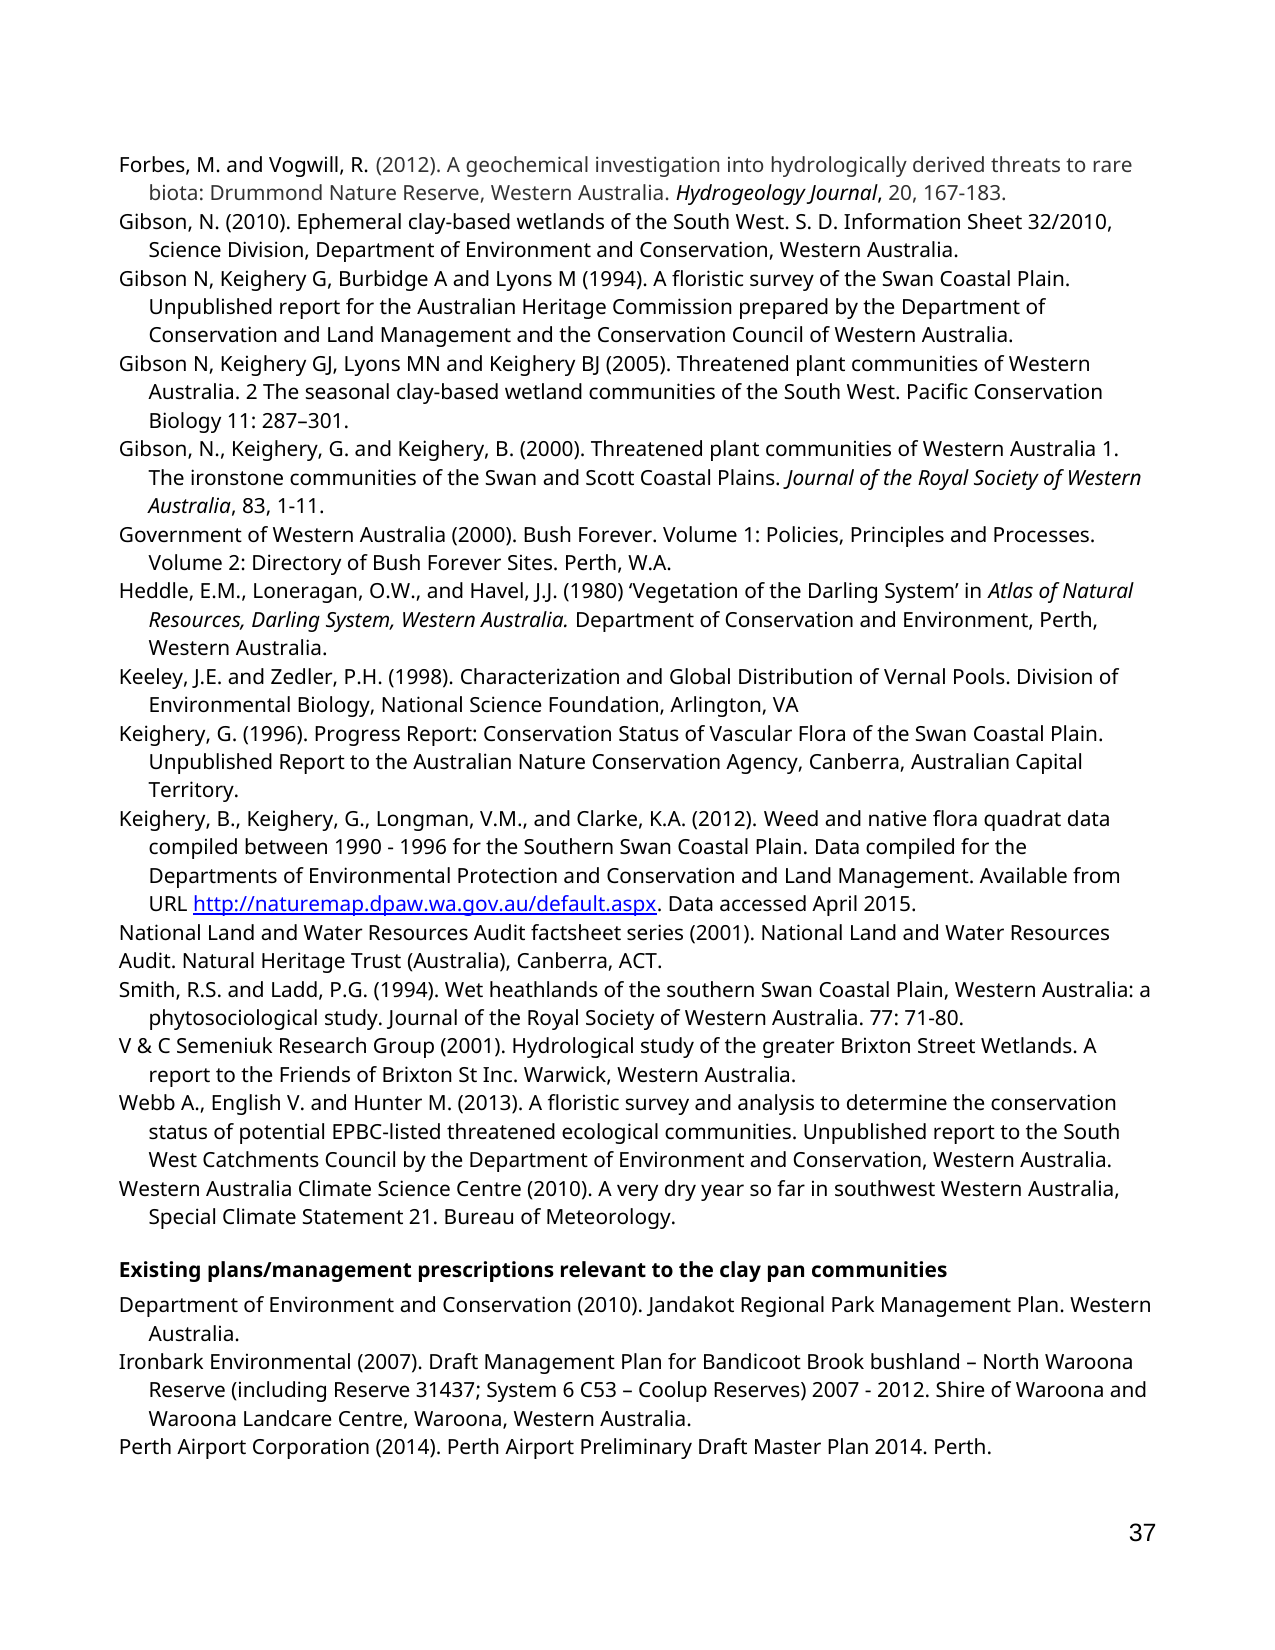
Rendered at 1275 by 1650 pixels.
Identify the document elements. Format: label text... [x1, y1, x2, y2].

text National Land and Water Resources Audit factsheet series (2001). National Land and Water Resources Audit. Natural Heritage Trust (Australia), Canberra, ACT. [119, 918, 1156, 975]
text V & C Semeniuk Research Group (2001). Hydrological study of the greater Brixton Street Wetlands. A report to the Friends of Brixton St Inc. Warwick, Western Australia. [119, 1032, 1156, 1088]
text Perth Airport Corporation (2014). Perth Airport Preliminary Draft Master Plan 2014. Perth. [119, 1432, 1156, 1461]
text Heddle, E.M., Loneragan, O.W., and Havel, J.J. (1980) ‘Vegetation of the Darling System’ in Atlas of Natural Resources, Darling System, Western Australia. Department of Conservation and Environment, Perth, Western Australia. [119, 577, 1156, 662]
text Forbes, M. and Vogwill, R. (2012). A geochemical investigation into hydrologically derived threats to rare biota: Drummond Nature Reserve, Western Australia. Hydrogeology Journal, 20, 167-183. [119, 150, 1156, 207]
text Keighery, B., Keighery, G., Longman, V.M., and Clarke, K.A. (2012). Weed and native flora quadrat data compiled between 1990 - 1996 for the Southern Swan Coastal Plain. Data compiled for the Departments of Environmental Protection and Conservation and Land Management. Available from URL http://naturemap.dpaw.wa.gov.au/default.aspx. Data accessed April 2015. [119, 804, 1156, 918]
text Government of Western Australia (2000). Bush Forever. Volume 1: Policies, Principles and Processes. Volume 2: Directory of Bush Forever Sites. Perth, W.A. [119, 520, 1156, 577]
text Gibson, N. (2010). Ephemeral clay-based wetlands of the South West. S. D. Information Sheet 32/2010, Science Division, Department of Environment and Conservation, Western Australia. [119, 207, 1156, 264]
text Gibson N, Keighery GJ, Lyons MN and Keighery BJ (2005). Threatened plant communities of Western Australia. 2 The seasonal clay-based wetland communities of the South West. Pacific Conservation Biology 11: 287–301. [119, 349, 1156, 434]
text Gibson, N., Keighery, G. and Keighery, B. (2000). Threatened plant communities of Western Australia 1. The ironstone communities of the Swan and Scott Coastal Plains. Journal of the Royal Society of Western Australia, 83, 1-11. [119, 434, 1156, 520]
subtitle Ironbark Environmental (2007). Draft Management Plan for Bandicoot Brook bushland – North Waroona Reserve (including Reserve 31437; System 6 C53 – Coolup Reserves) 2007 - 2012. Shire of Waroona and Waroona Landcare Centre, Waroona, Western Australia. [119, 1347, 1156, 1432]
subtitle Existing plans/management prescriptions relevant to the clay pan communities [119, 1256, 1156, 1284]
text Keighery, G. (1996). Progress Report: Conservation Status of Vascular Flora of the Swan Coastal Plain. Unpublished Report to the Australian Nature Conservation Agency, Canberra, Australian Capital Territory. [119, 719, 1156, 804]
text Western Australia Climate Science Centre (2010). A very dry year so far in southwest Western Australia, Special Climate Statement 21. Bureau of Meteorology. [119, 1174, 1156, 1231]
text Keeley, J.E. and Zedler, P.H. (1998). Characterization and Global Distribution of Vernal Pools. Division of Environmental Biology, National Science Foundation, Arlington, VA [119, 662, 1156, 719]
text Webb A., English V. and Hunter M. (2013). A floristic survey and analysis to determine the conservation status of potential EPBC-listed threatened ecological communities. Unpublished report to the South West Catchments Council by the Department of Environment and Conservation, Western Australia. [119, 1088, 1156, 1174]
subtitle Department of Environment and Conservation (2010). Jandakot Regional Park Management Plan. Western Australia. [119, 1290, 1156, 1347]
text Gibson N, Keighery G, Burbidge A and Lyons M (1994). A floristic survey of the Swan Coastal Plain. Unpublished report for the Australian Heritage Commission prepared by the Department of Conservation and Land Management and the Conservation Council of Western Australia. [119, 264, 1156, 349]
text Smith, R.S. and Ladd, P.G. (1994). Wet heathlands of the southern Swan Coastal Plain, Western Australia: a phytosociological study. Journal of the Royal Society of Western Australia. 77: 71-80. [119, 975, 1156, 1032]
